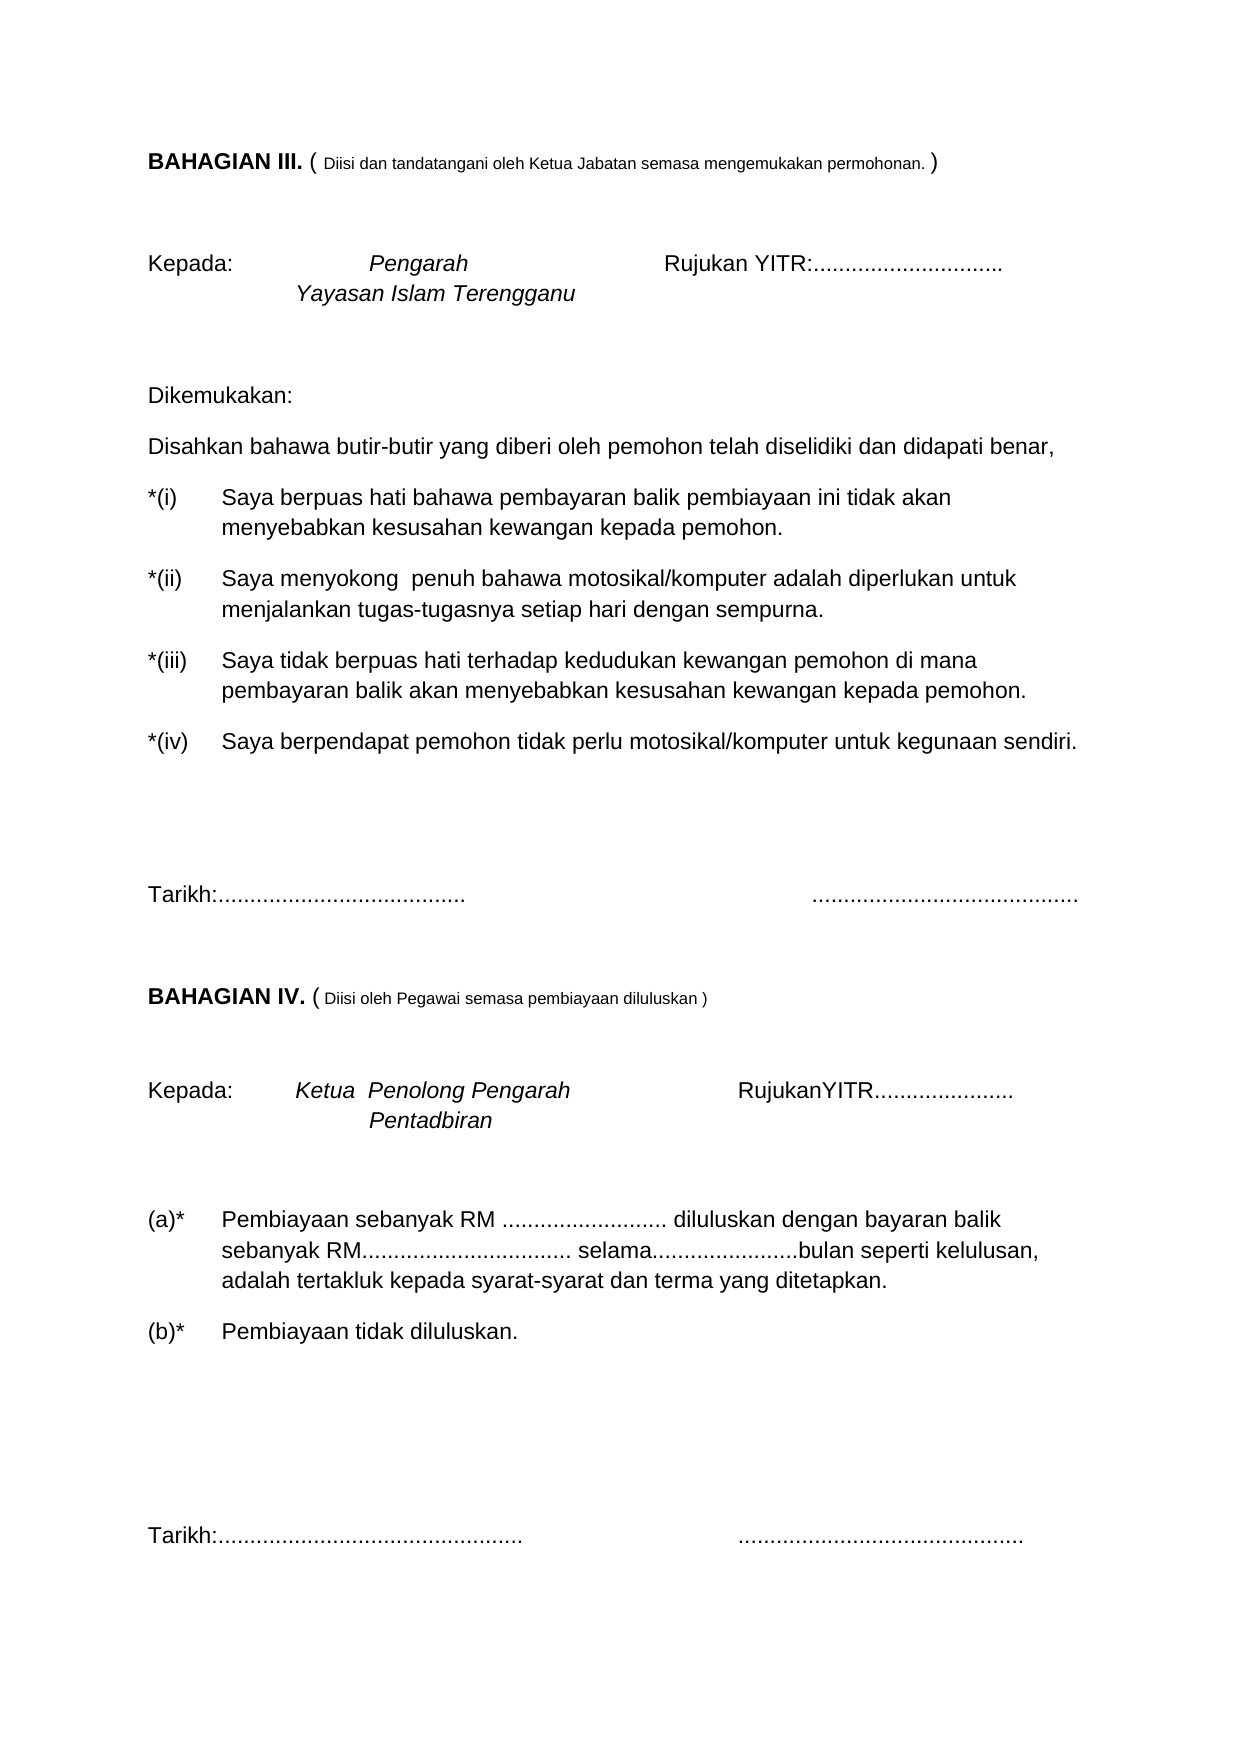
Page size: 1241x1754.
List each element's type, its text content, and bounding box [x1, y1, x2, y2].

text (a)* Pembiayaan sebanyak RM .......................... diluluskan dengan bayaran balik sebanyak RM................................. selama.......................bulan seperti kelulusan, adalah tertakluk kepada syarat-syarat dan terma yang ditetapkan. [148, 1206, 1093, 1293]
text BAHAGIAN III. ( Diisi dan tandatangani oleh Ketua Jabatan semasa mengemukakan permohonan. ) [148, 148, 1093, 174]
text (b)* Pembiayaan tidak diluluskan. [148, 1318, 1093, 1344]
text Kepada: Pengarah Rujukan YITR:.............................. Yayasan Islam Terengganu [148, 250, 1093, 306]
text BAHAGIAN IV. ( Diisi oleh Pegawai semasa pembiayaan diluluskan ) [148, 983, 1093, 1009]
text *(iv) Saya berpendapat pemohon tidak perlu motosikal/komputer untuk kegunaan sendiri. [148, 728, 1093, 754]
text *(ii) Saya menyokong penuh bahawa motosikal/komputer adalah diperlukan untuk menjalankan tugas-tugasnya setiap hari dengan sempurna. [148, 565, 1093, 622]
text Tarikh:................................................ ............................................. [148, 1522, 1093, 1548]
text Kepada: Ketua Penolong Pengarah RujukanYITR...................... Pentadbiran [148, 1077, 1093, 1133]
text Disahkan bahawa butir-butir yang diberi oleh pemohon telah diselidiki dan didapati benar, [148, 433, 1093, 459]
text Tarikh:....................................... .......................................... [148, 881, 1093, 907]
text *(iii) Saya tidak berpuas hati terhadap kedudukan kewangan pemohon di mana pembayaran balik akan menyebabkan kesusahan kewangan kepada pemohon. [148, 647, 1093, 703]
text *(i) Saya berpuas hati bahawa pembayaran balik pembiayaan ini tidak akan menyebabkan kesusahan kewangan kepada pemohon. [148, 484, 1093, 541]
text Dikemukakan: [148, 382, 1093, 408]
